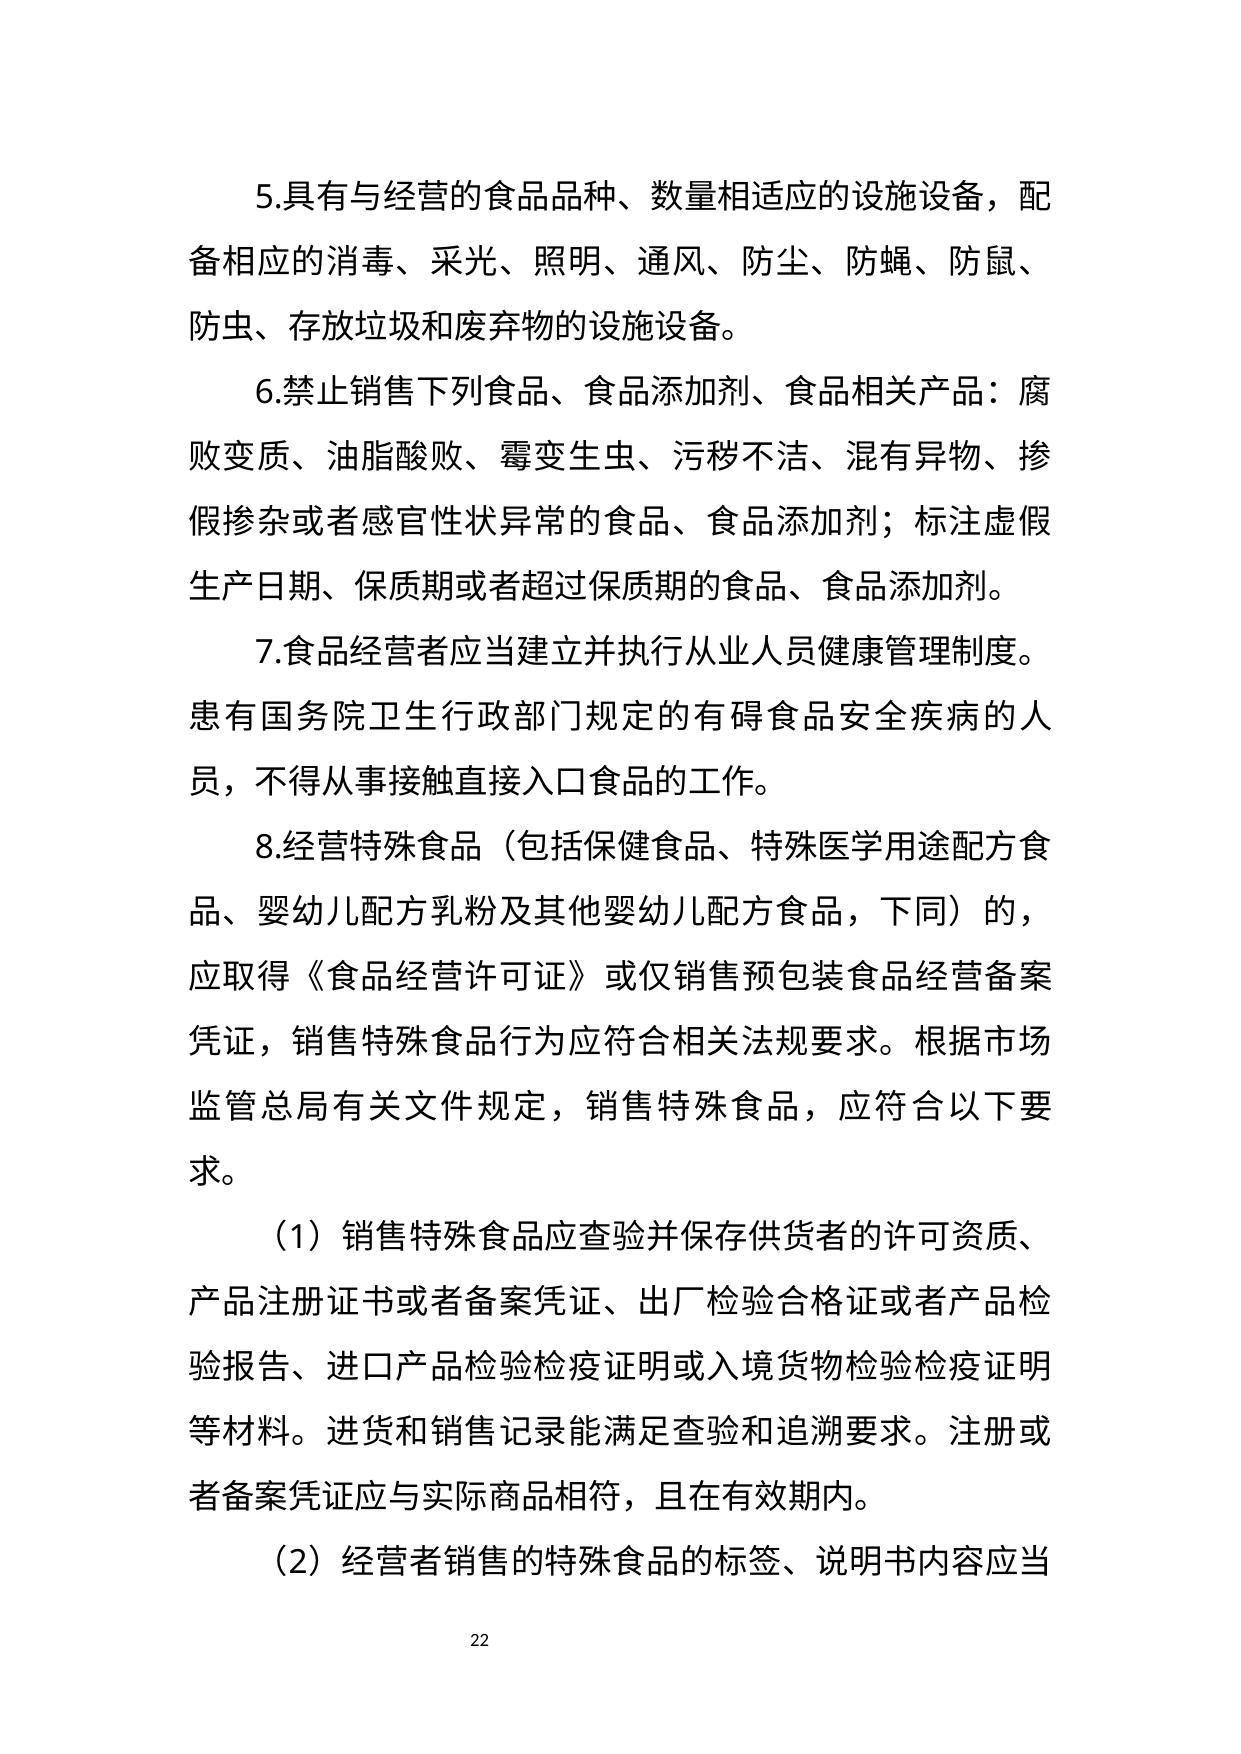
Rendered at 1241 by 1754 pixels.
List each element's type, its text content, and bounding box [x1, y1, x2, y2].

text 7.食品经营者应当建立并执行从业人员健康管理制度。患有国务院卫生行政部门规定的有碍食品安全疾病的人员，不得从事接触直接入口食品的工作。 [188, 617, 1052, 812]
text 5.具有与经营的食品品种、数量相适应的设施设备，配备相应的消毒、采光、照明、通风、防尘、防蝇、防鼠、防虫、存放垃圾和废弃物的设施设备。 [188, 162, 1052, 357]
text 8.经营特殊食品（包括保健食品、特殊医学用途配方食品、婴幼儿配方乳粉及其他婴幼儿配方食品，下同）的，应取得《食品经营许可证》或仅销售预包装食品经营备案凭证，销售特殊食品行为应符合相关法规要求。根据市场监管总局有关文件规定，销售特殊食品，应符合以下要求。 [188, 812, 1052, 1202]
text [188, 1527, 1052, 1592]
text 6.禁止销售下列食品、食品添加剂、食品相关产品：腐败变质、油脂酸败、霉变生虫、污秽不洁、混有异物、掺假掺杂或者感官性状异常的食品、食品添加剂；标注虚假生产日期、保质期或者超过保质期的食品、食品添加剂。 [188, 357, 1052, 617]
text （1）销售特殊食品应查验并保存供货者的许可资质、产品注册证书或者备案凭证、出厂检验合格证或者产品检验报告、进口产品检验检疫证明或入境货物检验检疫证明等材料。进货和销售记录能满足查验和追溯要求。注册或者备案凭证应与实际商品相符，且在有效期内。 [188, 1202, 1052, 1527]
